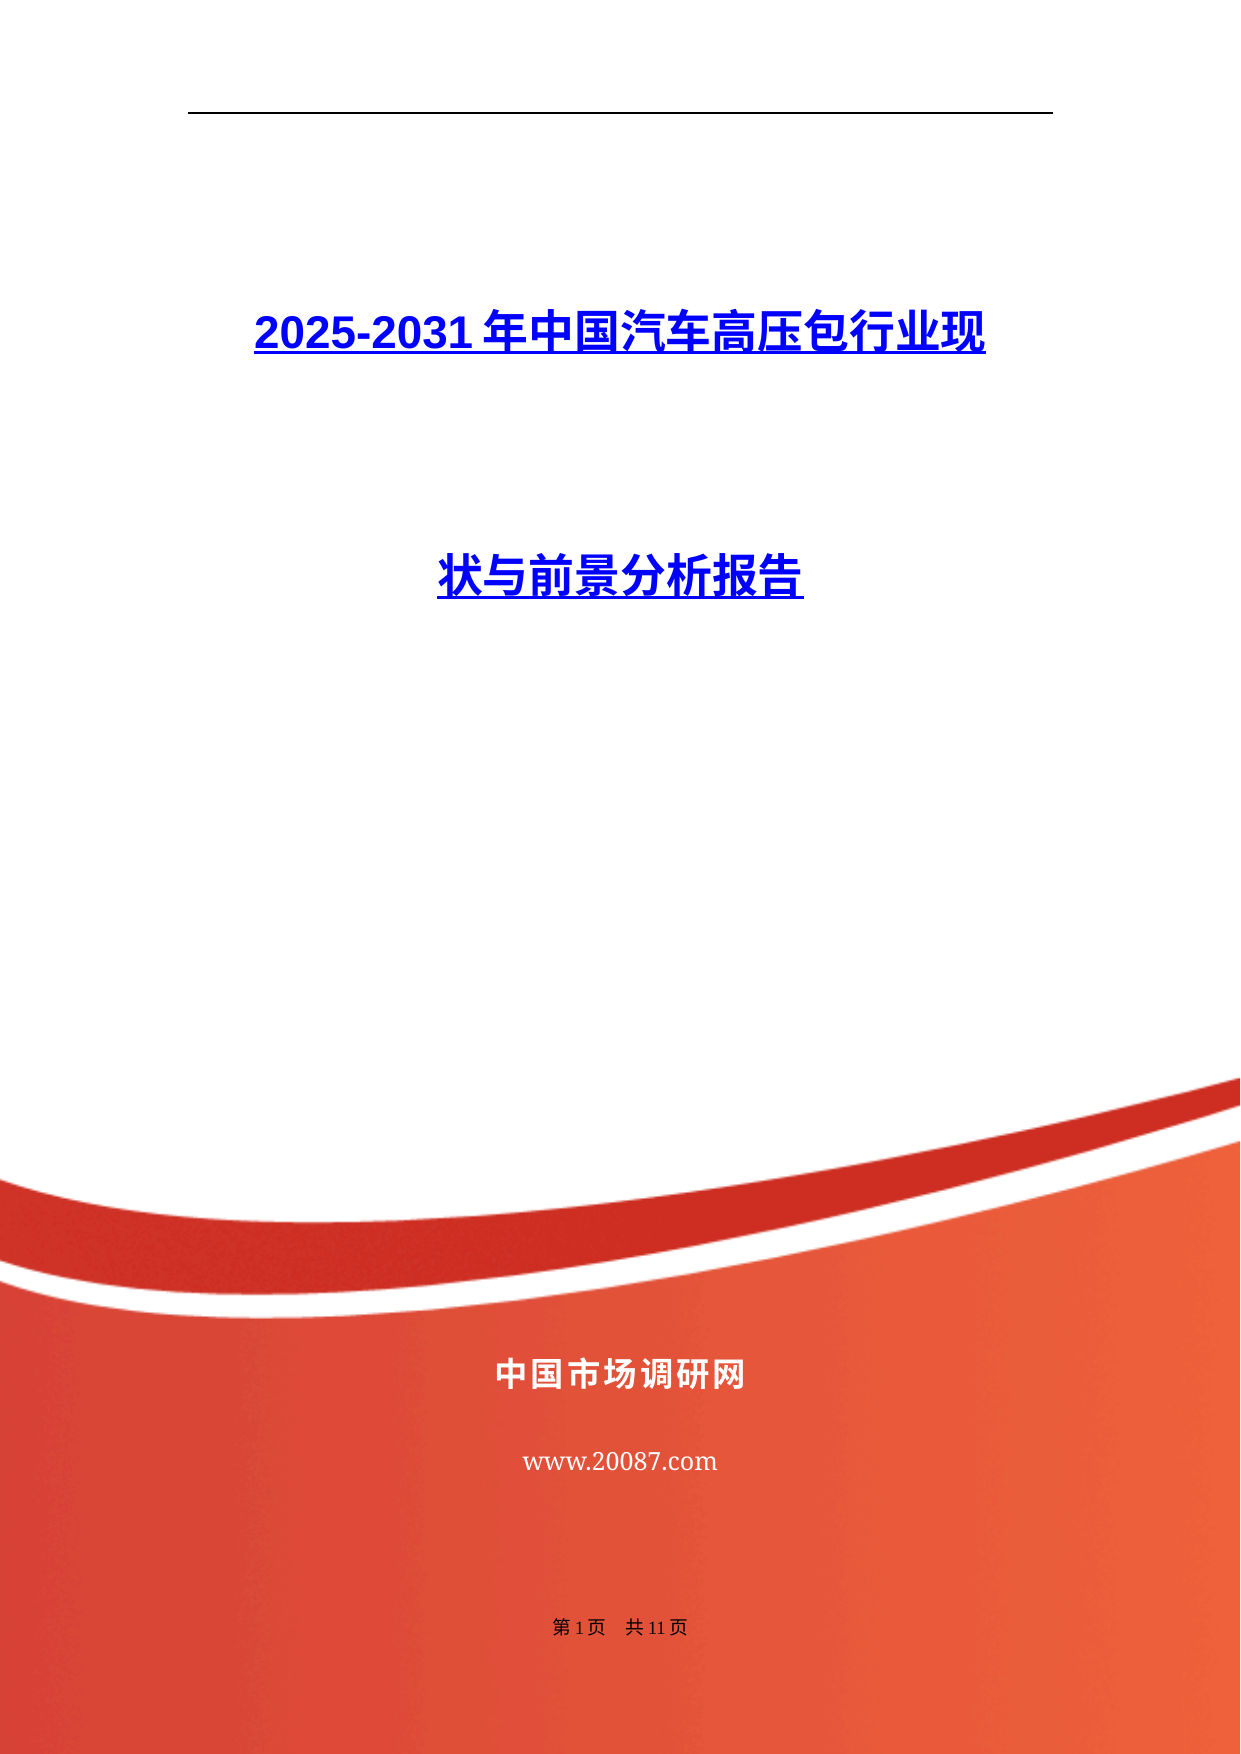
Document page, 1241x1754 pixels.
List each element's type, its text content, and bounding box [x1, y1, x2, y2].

subtitle 中国市场调研网 [187, 1339, 1053, 1404]
text www.20087.com [187, 1428, 1053, 1493]
table_header 2025-2031年中国汽车高压包行业现状与前景分析报告 [188, 207, 1053, 773]
picture [0, 1006, 1241, 1754]
